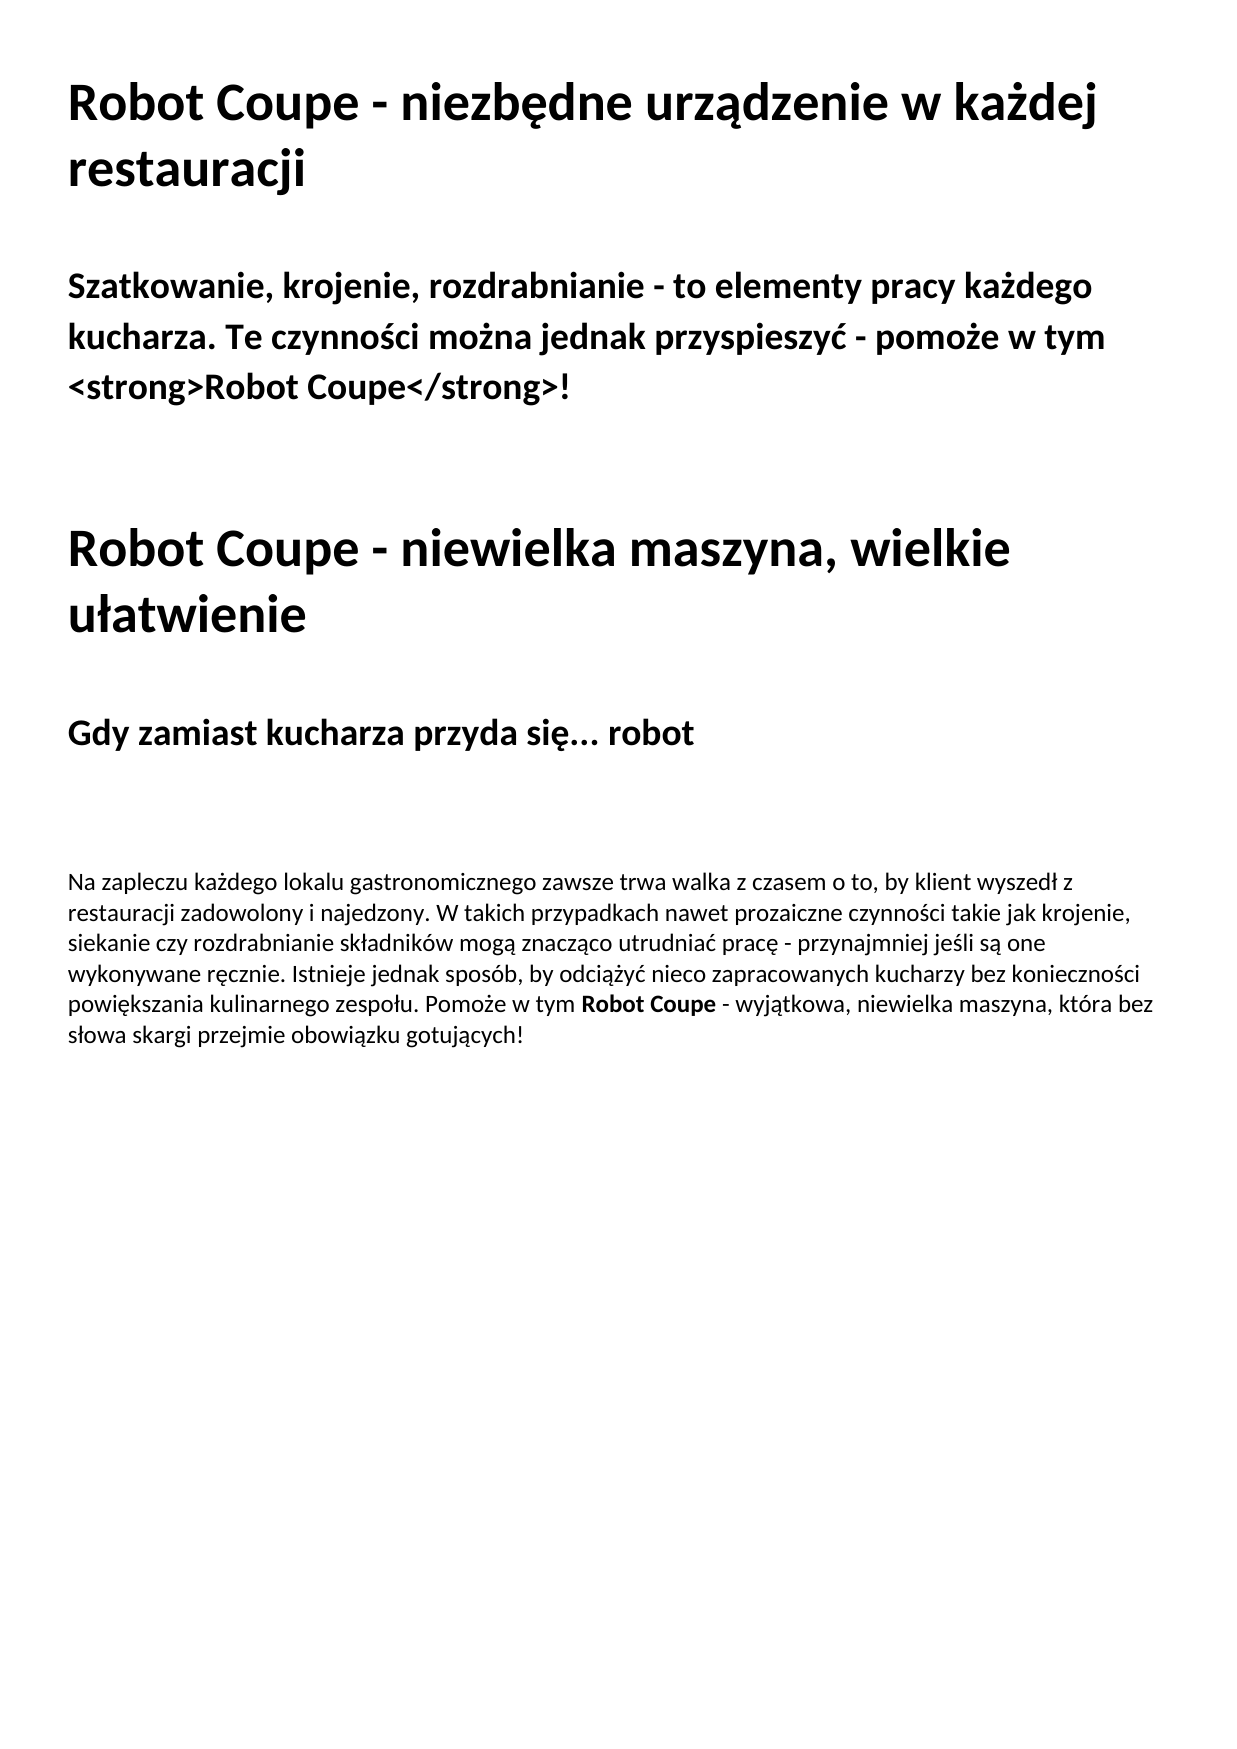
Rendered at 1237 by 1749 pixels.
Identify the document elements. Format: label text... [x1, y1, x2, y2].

text Robot Coupe - niezbędne urządzenie w każdej restauracji [68, 68, 1169, 200]
text Szatkowanie, krojenie, rozdrabnianie - to elementy pracy każdego kucharza. Te czynności można jednak przyspieszyć - pomoże w tym <strong>Robot Coupe</strong>! [68, 262, 1169, 409]
text Na zapleczu każdego lokalu gastronomicznego zawsze trwa walka z czasem o to, by klient wyszedł z restauracji zadowolony i najedzony. W takich przypadkach nawet prozaiczne czynności takie jak krojenie, siekanie czy rozdrabnianie składników mogą znacząco utrudniać pracę - przynajmniej jeśli są one wykonywane ręcznie. Istnieje jednak sposób, by odciążyć nieco zapracowanych kucharzy bez konieczności powiększania kulinarnego zespołu. Pomoże w tym Robot Coupe - wyjątkowa, niewielka maszyna, która bez słowa skargi przejmie obowiązku gotujących! [68, 866, 1169, 1049]
text Gdy zamiast kucharza przyda się... robot [68, 708, 1169, 754]
text Robot Coupe - niewielka maszyna, wielkie ułatwienie [68, 514, 1169, 646]
